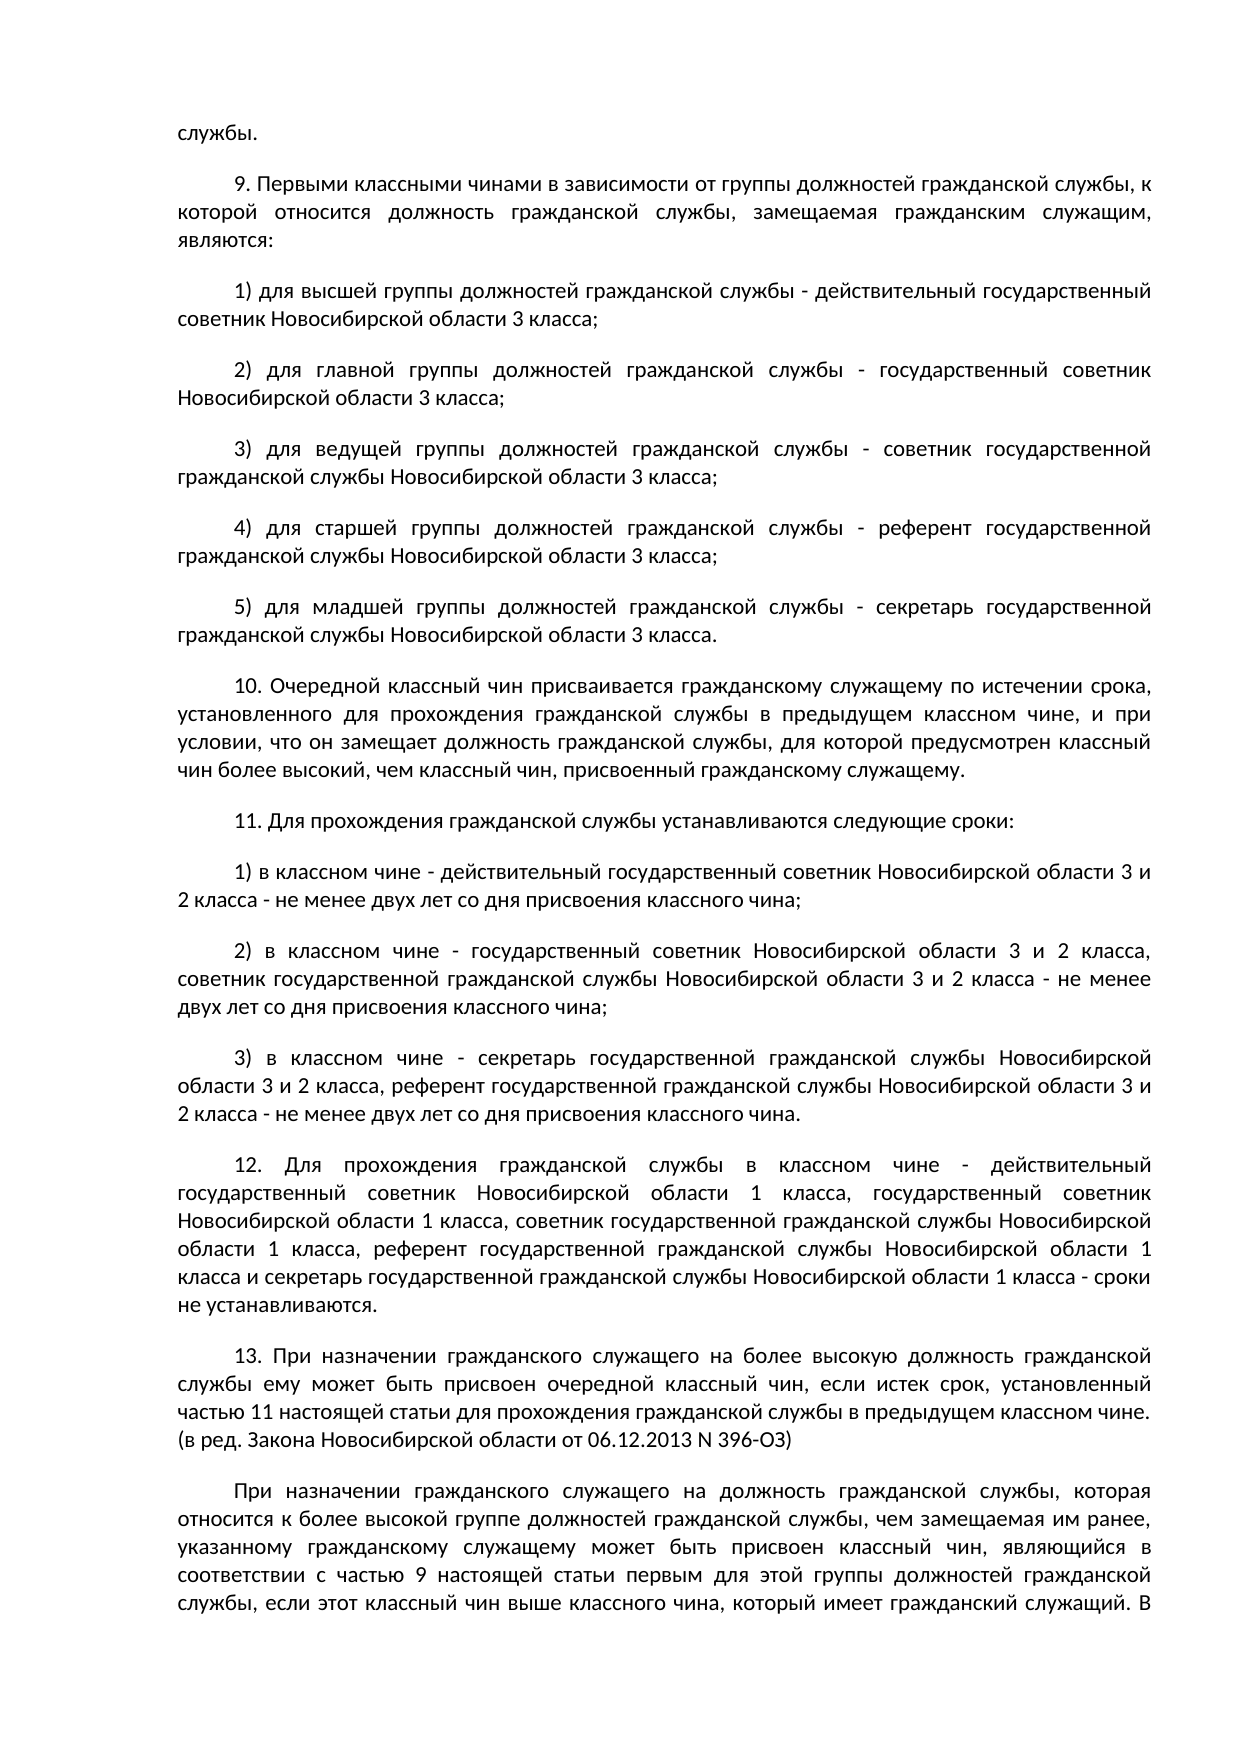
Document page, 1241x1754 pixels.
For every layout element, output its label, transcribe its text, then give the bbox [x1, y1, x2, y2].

text 9. Первыми классными чинами в зависимости от группы должностей гражданской службы, к которой относится должность гражданской службы, замещаемая гражданским служащим, являются: [177, 169, 1152, 253]
text 5) для младшей группы должностей гражданской службы - секретарь государственной гражданской службы Новосибирской области 3 класса. [177, 592, 1152, 648]
text (в ред. Закона Новосибирской области от 06.12.2013 N 396-ОЗ) [177, 1425, 1152, 1453]
text 2) для главной группы должностей гражданской службы - государственный советник Новосибирской области 3 класса; [177, 355, 1152, 411]
text 2) в классном чине - государственный советник Новосибирской области 3 и 2 класса, советник государственной гражданской службы Новосибирской области 3 и 2 класса - не менее двух лет со дня присвоения классного чина; [177, 936, 1152, 1020]
text 4) для старшей группы должностей гражданской службы - референт государственной гражданской службы Новосибирской области 3 класса; [177, 513, 1152, 569]
text 1) в классном чине - действительный государственный советник Новосибирской области 3 и 2 класса - не менее двух лет со дня присвоения классного чина; [177, 857, 1152, 913]
text 13. При назначении гражданского служащего на более высокую должность гражданской службы ему может быть присвоен очередной классный чин, если истек срок, установленный частью 11 настоящей статьи для прохождения гражданской службы в предыдущем классном чине. [177, 1341, 1152, 1425]
text 3) в классном чине - секретарь государственной гражданской службы Новосибирской области 3 и 2 класса, референт государственной гражданской службы Новосибирской области 3 и 2 класса - не менее двух лет со дня присвоения классного чина. [177, 1043, 1152, 1127]
text 11. Для прохождения гражданской службы устанавливаются следующие сроки: [177, 806, 1152, 834]
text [177, 1476, 1152, 1616]
text 12. Для прохождения гражданской службы в классном чине - действительный государственный советник Новосибирской области 1 класса, государственный советник Новосибирской области 1 класса, советник государственной гражданской службы Новосибирской области 1 класса, референт государственной гражданской службы Новосибирской области 1 класса и секретарь государственной гражданской службы Новосибирской области 1 класса - сроки не устанавливаются. [177, 1150, 1152, 1318]
text 10. Очередной классный чин присваивается гражданскому служащему по истечении срока, установленного для прохождения гражданской службы в предыдущем классном чине, и при условии, что он замещает должность гражданской службы, для которой предусмотрен классный чин более высокий, чем классный чин, присвоенный гражданскому служащему. [177, 671, 1152, 783]
text 3) для ведущей группы должностей гражданской службы - советник государственной гражданской службы Новосибирской области 3 класса; [177, 434, 1152, 490]
text 1) для высшей группы должностей гражданской службы - действительный государственный советник Новосибирской области 3 класса; [177, 276, 1152, 332]
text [177, 118, 1152, 146]
